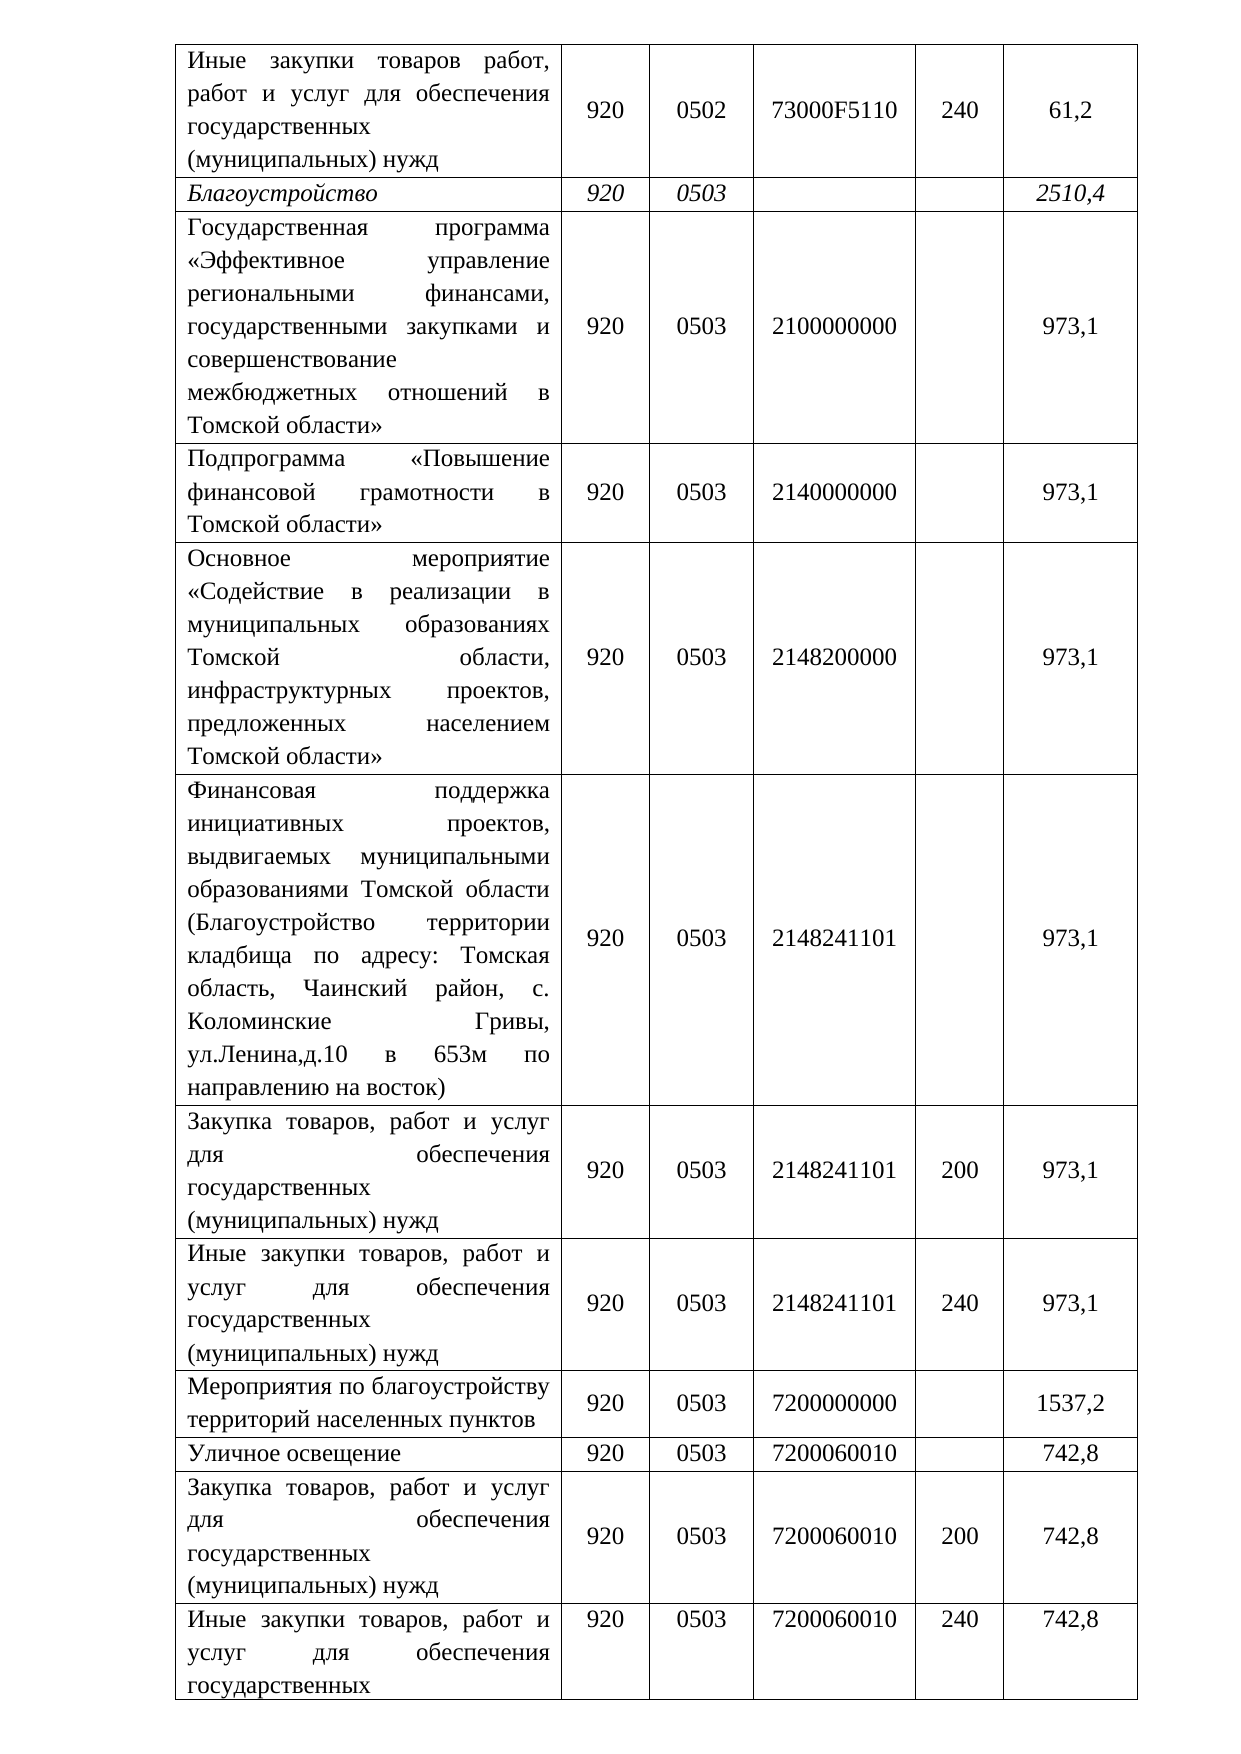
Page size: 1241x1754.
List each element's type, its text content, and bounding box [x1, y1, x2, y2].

table_cell 200 [916, 1106, 1003, 1237]
table_cell 0503 [650, 178, 753, 211]
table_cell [176, 1604, 561, 1699]
table_cell Основное мероприятие «Содействие в реализации в муниципальных образованиях Томской области, инфраструктурных проектов, предложенных населением Томской области» [176, 543, 561, 774]
table_cell 240 [916, 45, 1003, 177]
table_cell 2148200000 [754, 543, 915, 774]
table_cell Иные закупки товаров, работ и услуг для обеспечения государственных (муниципальных) нужд [176, 1239, 561, 1370]
table_cell [916, 178, 1003, 211]
table_cell 7200060010 [754, 1438, 915, 1471]
table_cell 240 [916, 1239, 1003, 1370]
table_cell Уличное освещение [176, 1438, 561, 1471]
table_cell 920 [562, 1604, 649, 1699]
table_cell 920 [562, 444, 649, 542]
table_cell 920 [562, 775, 649, 1105]
table_cell 920 [562, 1438, 649, 1471]
table_cell [754, 178, 915, 211]
table_cell [916, 1438, 1003, 1471]
table_cell 0502 [650, 45, 753, 177]
table_cell 0503 [650, 775, 753, 1105]
table_cell 920 [562, 1472, 649, 1603]
table_cell 973,1 [1004, 775, 1137, 1105]
table_cell Государственная программа «Эффективное управление региональными финансами, государственными закупками и совершенствование межбюджетных отношений в Томской области» [176, 212, 561, 442]
table_cell [916, 775, 1003, 1105]
table_cell 0503 [650, 1472, 753, 1603]
table_cell 2148241101 [754, 1239, 915, 1370]
table_cell 7200060010 [754, 1604, 915, 1699]
table_cell 7200060010 [754, 1472, 915, 1603]
table_cell Благоустройство [176, 178, 561, 211]
table_cell 973,1 [1004, 543, 1137, 774]
table_cell 0503 [650, 212, 753, 442]
table_cell 920 [562, 1239, 649, 1370]
table_cell 2148241101 [754, 775, 915, 1105]
table_cell 0503 [650, 444, 753, 542]
table_cell 0503 [650, 543, 753, 774]
table_cell Мероприятия по благоустройству территорий населенных пунктов [176, 1371, 561, 1437]
table_cell 200 [916, 1472, 1003, 1603]
table_cell Финансовая поддержка инициативных проектов, выдвигаемых муниципальными образованиями Томской области (Благоустройство территории кладбища по адресу: Томская область, Чаинский район, с. Коломинские Гривы, ул.Ленина,д.10 в 653м по направлению на восток) [176, 775, 561, 1105]
table_cell 973,1 [1004, 212, 1137, 442]
table_cell 73000F5110 [754, 45, 915, 177]
table_cell 973,1 [1004, 444, 1137, 542]
table_cell Подпрограмма «Повышение финансовой грамотности в Томской области» [176, 444, 561, 542]
table_cell 742,8 [1004, 1438, 1137, 1471]
table_cell 920 [562, 178, 649, 211]
table_cell 2140000000 [754, 444, 915, 542]
table_cell [916, 1371, 1003, 1437]
table_cell 0503 [650, 1371, 753, 1437]
table_cell 2148241101 [754, 1106, 915, 1237]
table_cell 7200000000 [754, 1371, 915, 1437]
table_cell 0503 [650, 1239, 753, 1370]
table_cell 920 [562, 1106, 649, 1237]
table_cell 240 [916, 1604, 1003, 1699]
table_cell 742,8 [1004, 1604, 1137, 1699]
table_cell 2100000000 [754, 212, 915, 442]
table_cell [916, 212, 1003, 442]
table_cell Закупка товаров, работ и услуг для обеспечения государственных (муниципальных) нужд [176, 1106, 561, 1237]
table_cell 0503 [650, 1604, 753, 1699]
table_cell 2510,4 [1004, 178, 1137, 211]
table_cell [916, 543, 1003, 774]
table_cell 61,2 [1004, 45, 1137, 177]
table_cell 0503 [650, 1438, 753, 1471]
table_cell [916, 444, 1003, 542]
table_cell 0503 [650, 1106, 753, 1237]
table_cell 1537,2 [1004, 1371, 1137, 1437]
table_cell 920 [562, 212, 649, 442]
table_cell 973,1 [1004, 1239, 1137, 1370]
table_cell 920 [562, 1371, 649, 1437]
table_cell 742,8 [1004, 1472, 1137, 1603]
table_cell 973,1 [1004, 1106, 1137, 1237]
table_cell 920 [562, 543, 649, 774]
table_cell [176, 1472, 561, 1603]
table_cell Иные закупки товаров работ, работ и услуг для обеспечения государственных (муниципальных) нужд [176, 45, 561, 177]
table_cell 920 [562, 45, 649, 177]
